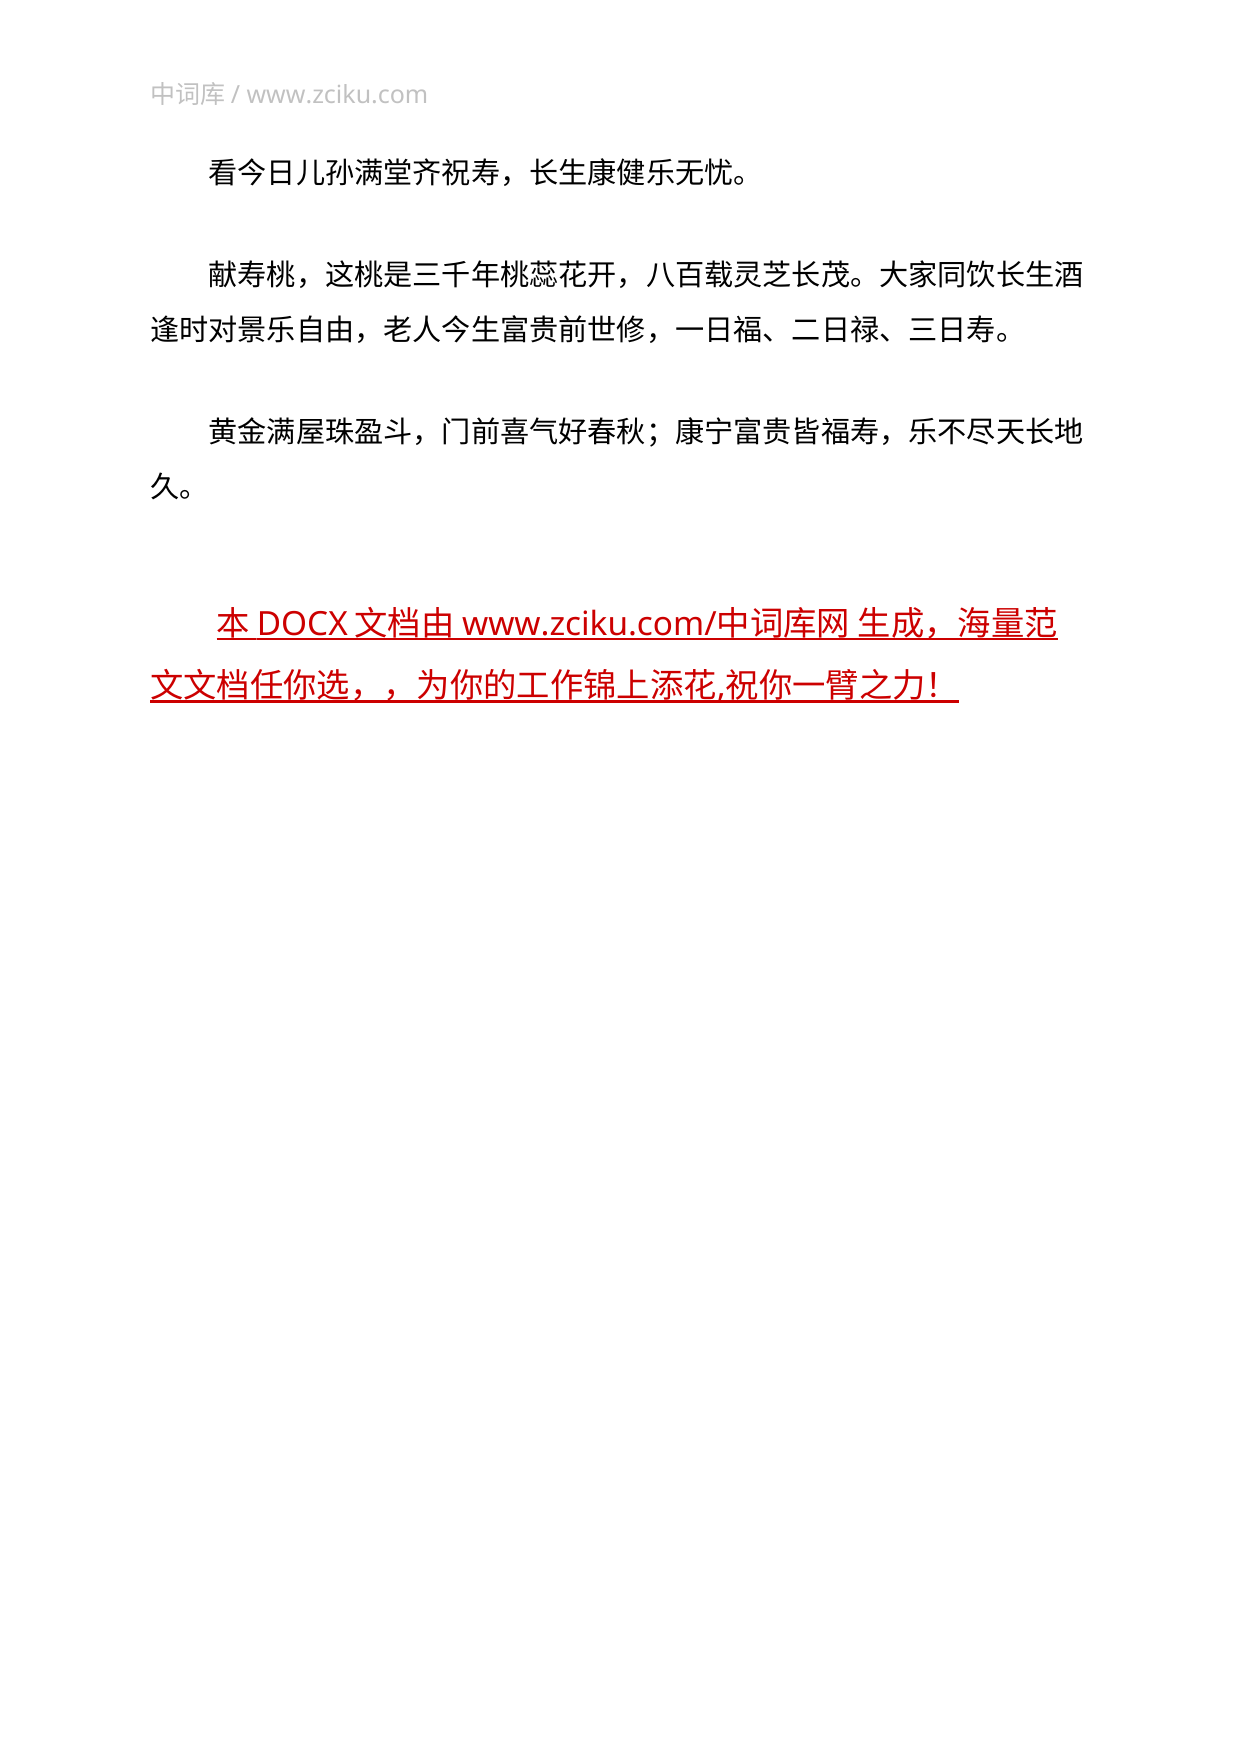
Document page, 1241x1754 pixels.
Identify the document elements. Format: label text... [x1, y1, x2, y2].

text 本DOCX文档由 www.zciku.com/中词库网 生成，海量范文文档任你选，，为你的工作锦上添花,祝你一臂之力！ [150, 596, 1090, 708]
text 看今日儿孙满堂齐祝寿，长生康健乐无忧。 [150, 150, 1090, 192]
text 黄金满屋珠盈斗，门前喜气好春秋；康宁富贵皆福寿，乐不尽天长地久。 [150, 408, 1090, 506]
text 献寿桃，这桃是三千年桃蕊花开，八百载灵芝长茂。大家同饮长生酒逢时对景乐自由，老人今生富贵前世修，一日福、二日禄、三日寿。 [150, 252, 1090, 349]
